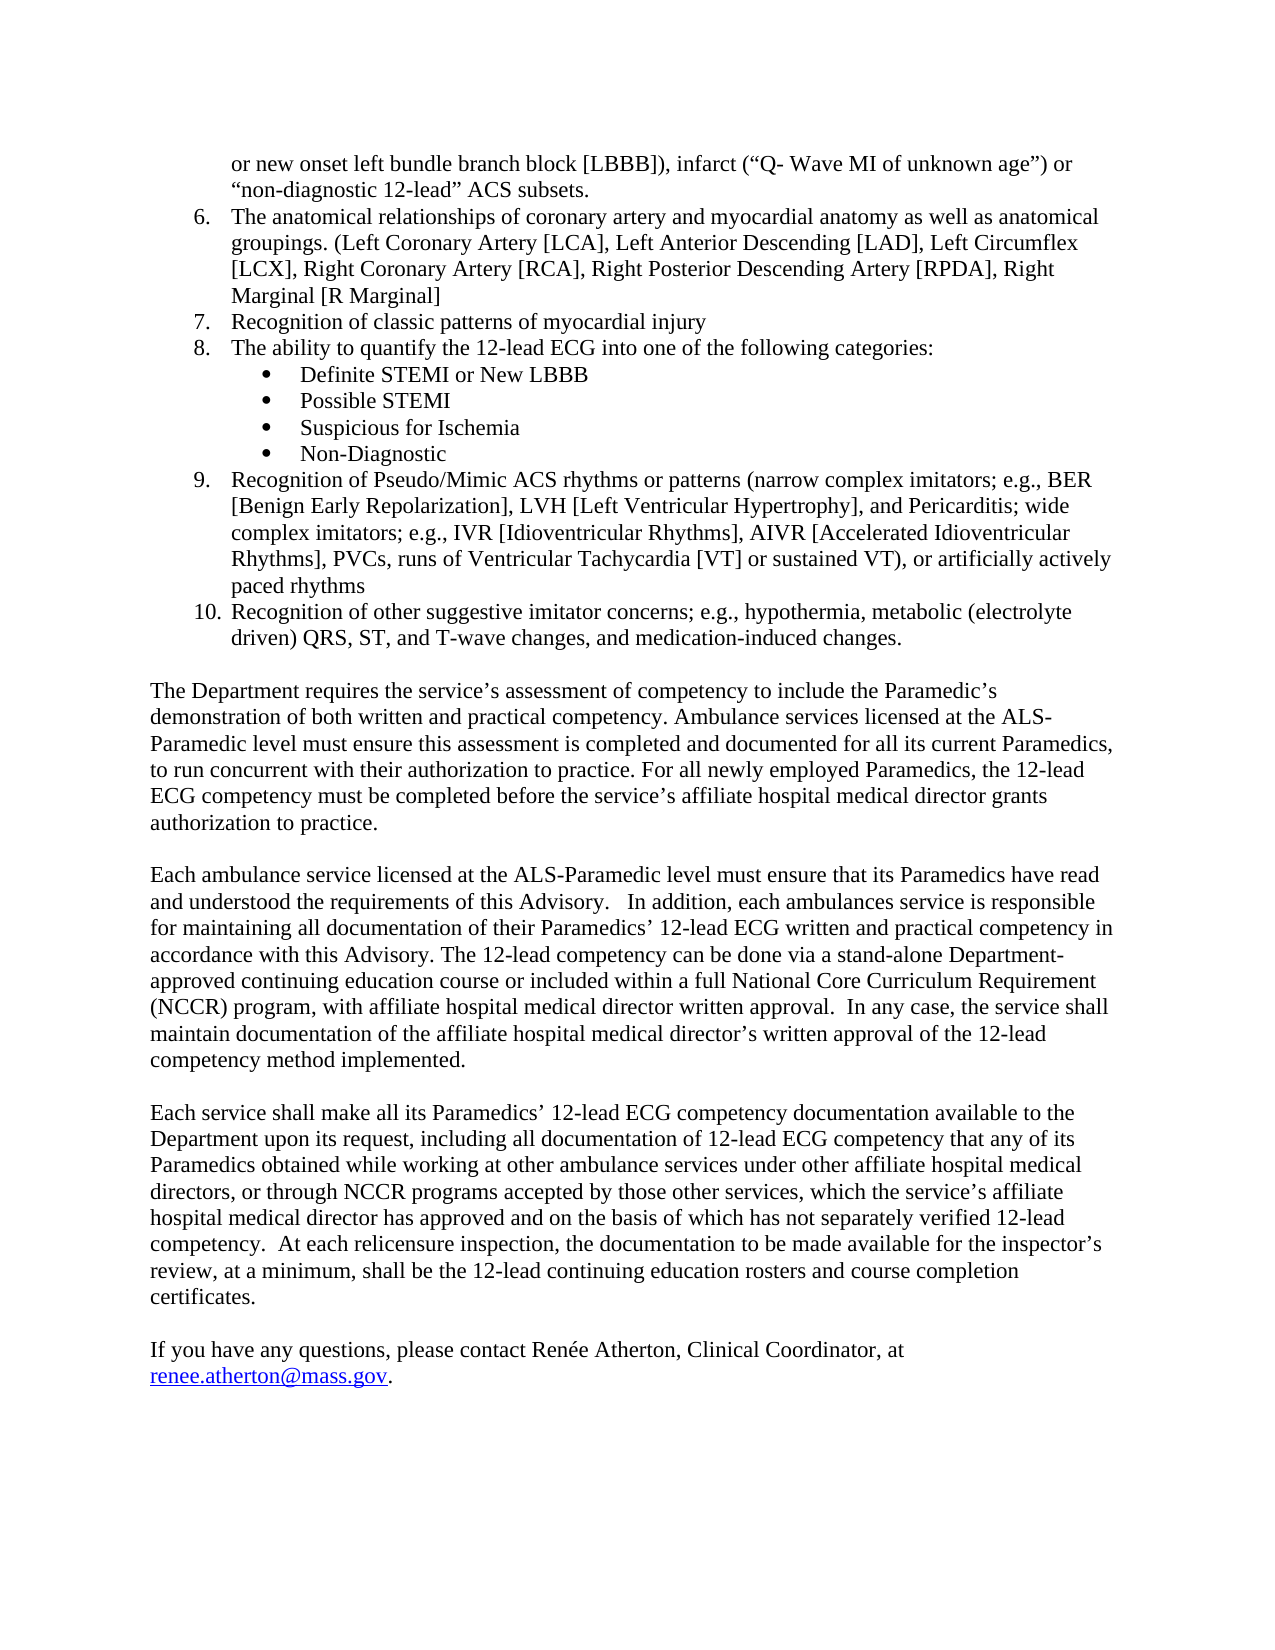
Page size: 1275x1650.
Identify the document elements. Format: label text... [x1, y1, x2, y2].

text Each ambulance service licensed at the ALS-Paramedic level must ensure that its Paramedics have read and understood the requirements of this Advisory. In addition, each ambulances service is responsible for maintaining all documentation of their Paramedics’ 12-lead ECG written and practical competency in accordance with this Advisory. The 12-lead competency can be done via a stand-alone Department-approved continuing education course or included within a full National Core Curriculum Requirement (NCCR) program, with affiliate hospital medical director written approval. In any case, the service shall maintain documentation of the affiliate hospital medical director’s written approval of the 12-lead competency method implemented. [150, 862, 1125, 1072]
text The Department requires the service’s assessment of competency to include the Paramedic’s demonstration of both written and practical competency. Ambulance services licensed at the ALS-Paramedic level must ensure this assessment is completed and documented for all its current Paramedics, to run concurrent with their authorization to practice. For all newly employed Paramedics, the 12-lead ECG competency must be completed before the service’s affiliate hospital medical director grants authorization to practice. [150, 677, 1125, 835]
text Each service shall make all its Paramedics’ 12-lead ECG competency documentation available to the Department upon its request, including all documentation of 12-lead ECG competency that any of its Paramedics obtained while working at other ambulance services under other affiliate hospital medical directors, or through NCCR programs accepted by those other services, which the service’s affiliate hospital medical director has approved and on the basis of which has not separately verified 12-lead competency. At each relicensure inspection, the documentation to be made available for the inspector’s review, at a minimum, shall be the 12-lead continuing education rosters and course completion certificates. [150, 1099, 1125, 1309]
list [193, 150, 1125, 203]
list The anatomical relationships of coronary artery and myocardial anatomy as well as anatomical groupings. (Left Coronary Artery [LCA], Left Anterior Descending [LAD], Left Circumflex [LCX], Right Coronary Artery [RCA], Right Posterior Descending Artery [RPDA], Right Marginal [R Marginal] [193, 203, 1125, 308]
list Recognition of Pseudo/Mimic ACS rhythms or patterns (narrow complex imitators; e.g., BER [Benign Early Repolarization], LVH [Left Ventricular Hypertrophy], and Pericarditis; wide complex imitators; e.g., IVR [Idioventricular Rhythms], AIVR [Accelerated Idioventricular Rhythms], PVCs, runs of Ventricular Tachycardia [VT] or sustained VT), or artificially actively paced rhythms [193, 466, 1125, 598]
list Recognition of classic patterns of myocardial injury [193, 308, 1125, 334]
text If you have any questions, please contact Renée Atherton, Clinical Coordinator, at renee.atherton@mass.gov. [150, 1336, 1125, 1389]
list Suspicious for Ischemia [262, 413, 1125, 440]
list Possible STEMI [262, 387, 1125, 413]
list Definite STEMI or New LBBB [262, 361, 1125, 387]
list Recognition of other suggestive imitator concerns; e.g., hypothermia, metabolic (electrolyte driven) QRS, ST, and T-wave changes, and medication-induced changes. [193, 598, 1125, 651]
list Non-Diagnostic [262, 440, 1125, 466]
list The ability to quantify the 12-lead ECG into one of the following categories: [193, 334, 1125, 361]
